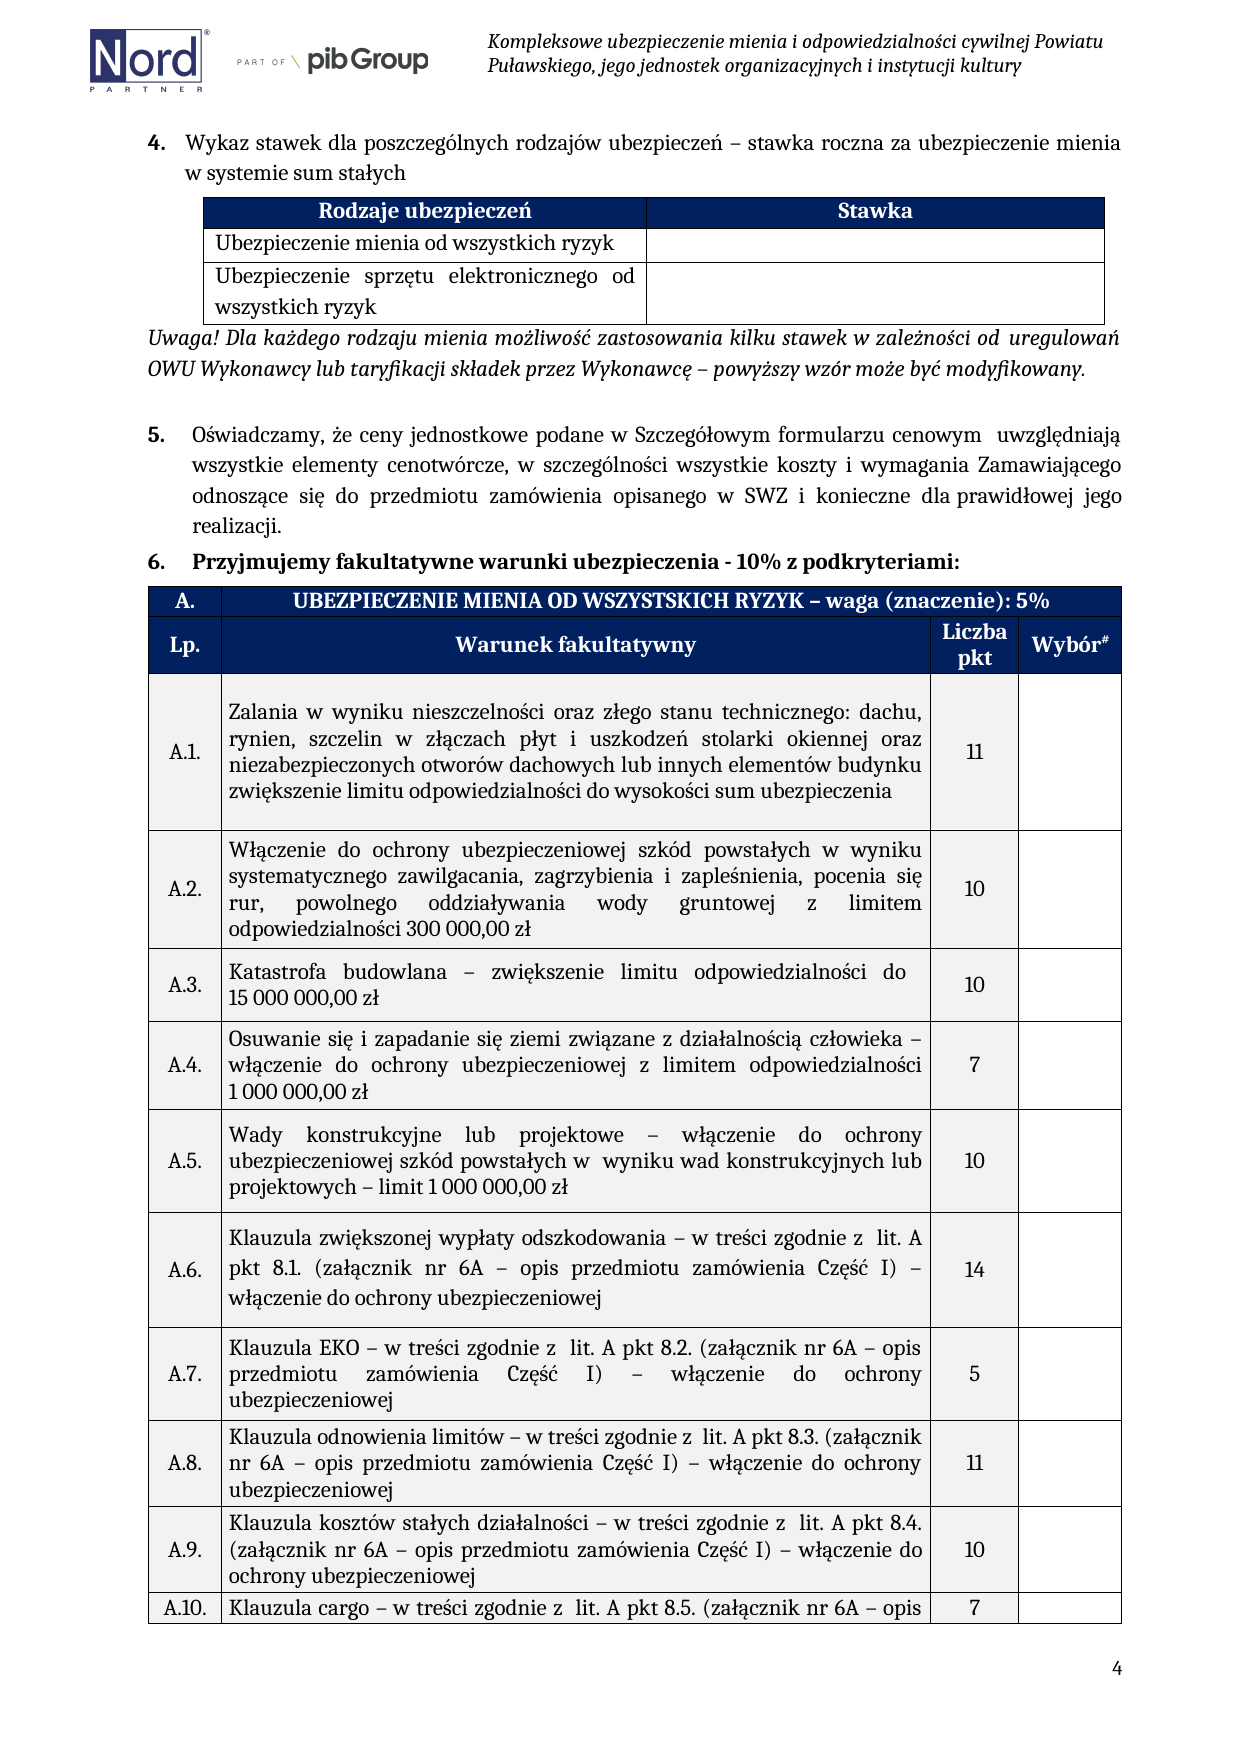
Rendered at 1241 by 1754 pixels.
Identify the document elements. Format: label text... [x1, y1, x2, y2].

table_cell Włączenie do ochrony ubezpieczeniowej szkód powstałych w wyniku systematycznego zawilgacania, zagrzybienia i zapleśnienia, pocenia się rur, powolnego oddziaływania wody gruntowej z limitem odpowiedzialności 300 000,00 zł [222, 831, 930, 948]
table_header Rodzaje ubezpieczeń [204, 198, 646, 228]
table_cell 10 [931, 1110, 1018, 1212]
table_cell [1019, 1507, 1121, 1592]
table_cell A.2. [149, 831, 221, 948]
table_cell [647, 229, 1104, 262]
table_cell Wybór# [1019, 617, 1121, 673]
table_cell Lp. [149, 617, 221, 673]
table_cell Klauzula odnowienia limitów – w treści zgodnie z lit. A pkt 8.3. (załącznik nr 6A – opis przedmiotu zamówienia Część I) – włączenie do ochrony ubezpieczeniowej [222, 1421, 930, 1506]
table_cell A.6. [149, 1213, 221, 1327]
table_cell Warunek fakultatywny [222, 617, 930, 673]
table_cell 14 [931, 1213, 1018, 1327]
table_cell 7 [931, 1593, 1018, 1623]
table_cell 5 [931, 1328, 1018, 1420]
table_cell A.9. [149, 1507, 221, 1592]
table_cell [1019, 831, 1121, 948]
table_cell [1019, 1022, 1121, 1109]
list Przyjmujemy fakultatywne warunki ubezpieczenia - 10% z podkryteriami: [148, 549, 1122, 576]
table_cell 11 [931, 1421, 1018, 1506]
table_cell Osuwanie się i zapadanie się ziemi związane z działalnością człowieka – włączenie do ochrony ubezpieczeniowej z limitem odpowiedzialności 1 000 000,00 zł [222, 1022, 930, 1109]
list Wykaz stawek dla poszczególnych rodzajów ubezpieczeń – stawka roczna za ubezpieczenie mienia w systemie sum stałych [148, 130, 1122, 186]
table_cell [1019, 1110, 1121, 1212]
table_cell Ubezpieczenie sprzętu elektronicznego od wszystkich ryzyk [204, 263, 646, 324]
list Oświadczamy, że ceny jednostkowe podane w Szczegółowym formularzu cenowym uwzględniają wszystkie elementy cenotwórcze, w szczególności wszystkie koszty i wymagania Zamawiającego odnoszące się do przedmiotu zamówienia opisanego w SWZ i konieczne dla prawidłowej jego realizacji. [148, 422, 1122, 539]
table_cell Wady konstrukcyjne lub projektowe – włączenie do ochrony ubezpieczeniowej szkód powstałych w wyniku wad konstrukcyjnych lub projektowych – limit 1 000 000,00 zł [222, 1110, 930, 1212]
table_cell [1019, 1213, 1121, 1327]
table_cell Katastrofa budowlana – zwiększenie limitu odpowiedzialności do 15 000 000,00 zł [222, 949, 930, 1021]
table_cell A.3. [149, 949, 221, 1021]
table_cell A.10. [149, 1593, 221, 1623]
table_header A. [149, 587, 221, 616]
table_cell [647, 263, 1104, 324]
table_header UBEZPIECZENIE MIENIA OD WSZYSTSKICH RYZYK – waga (znaczenie): 5% [222, 587, 1121, 616]
text Uwaga! Dla każdego rodzaju mienia możliwość zastosowania kilku stawek w zależności od uregulowań OWU Wykonawcy lub taryfikacji składek przez Wykonawcę – powyższy wzór może być modyfikowany. [148, 325, 1122, 382]
table_cell Ubezpieczenie mienia od wszystkich ryzyk [204, 229, 646, 262]
table_cell Zalania w wyniku nieszczelności oraz złego stanu technicznego: dachu, rynien, szczelin w złączach płyt i uszkodzeń stolarki okiennej oraz niezabezpieczonych otworów dachowych lub innych elementów budynku zwiększenie limitu odpowiedzialności do wysokości sum ubezpieczenia [222, 674, 930, 829]
table_cell 10 [931, 831, 1018, 948]
table_cell [1019, 1328, 1121, 1420]
table_cell Liczba pkt [931, 617, 1018, 673]
table_cell [1019, 949, 1121, 1021]
table_cell A.7. [149, 1328, 221, 1420]
table_cell A.5. [149, 1110, 221, 1212]
table_cell Klauzula EKO – w treści zgodnie z lit. A pkt 8.2. (załącznik nr 6A – opis przedmiotu zamówienia Część I) – włączenie do ochrony ubezpieczeniowej [222, 1328, 930, 1420]
table_cell [1019, 674, 1121, 829]
table_cell 7 [931, 1022, 1018, 1109]
table_header Stawka [647, 198, 1104, 228]
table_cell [222, 1593, 930, 1623]
table_cell A.8. [149, 1421, 221, 1506]
table_cell 10 [931, 1507, 1018, 1592]
table_cell [1019, 1421, 1121, 1506]
table_cell 11 [931, 674, 1018, 829]
picture [90, 29, 428, 92]
table_cell A.4. [149, 1022, 221, 1109]
table_cell A.1. [149, 674, 221, 829]
table_cell [1019, 1593, 1121, 1623]
table_cell 10 [931, 949, 1018, 1021]
table_cell Klauzula kosztów stałych działalności – w treści zgodnie z lit. A pkt 8.4. (załącznik nr 6A – opis przedmiotu zamówienia Część I) – włączenie do ochrony ubezpieczeniowej [222, 1507, 930, 1592]
table_cell Klauzula zwiększonej wypłaty odszkodowania – w treści zgodnie z lit. A pkt 8.1. (załącznik nr 6A – opis przedmiotu zamówienia Część I) – włączenie do ochrony ubezpieczeniowej [222, 1213, 930, 1327]
